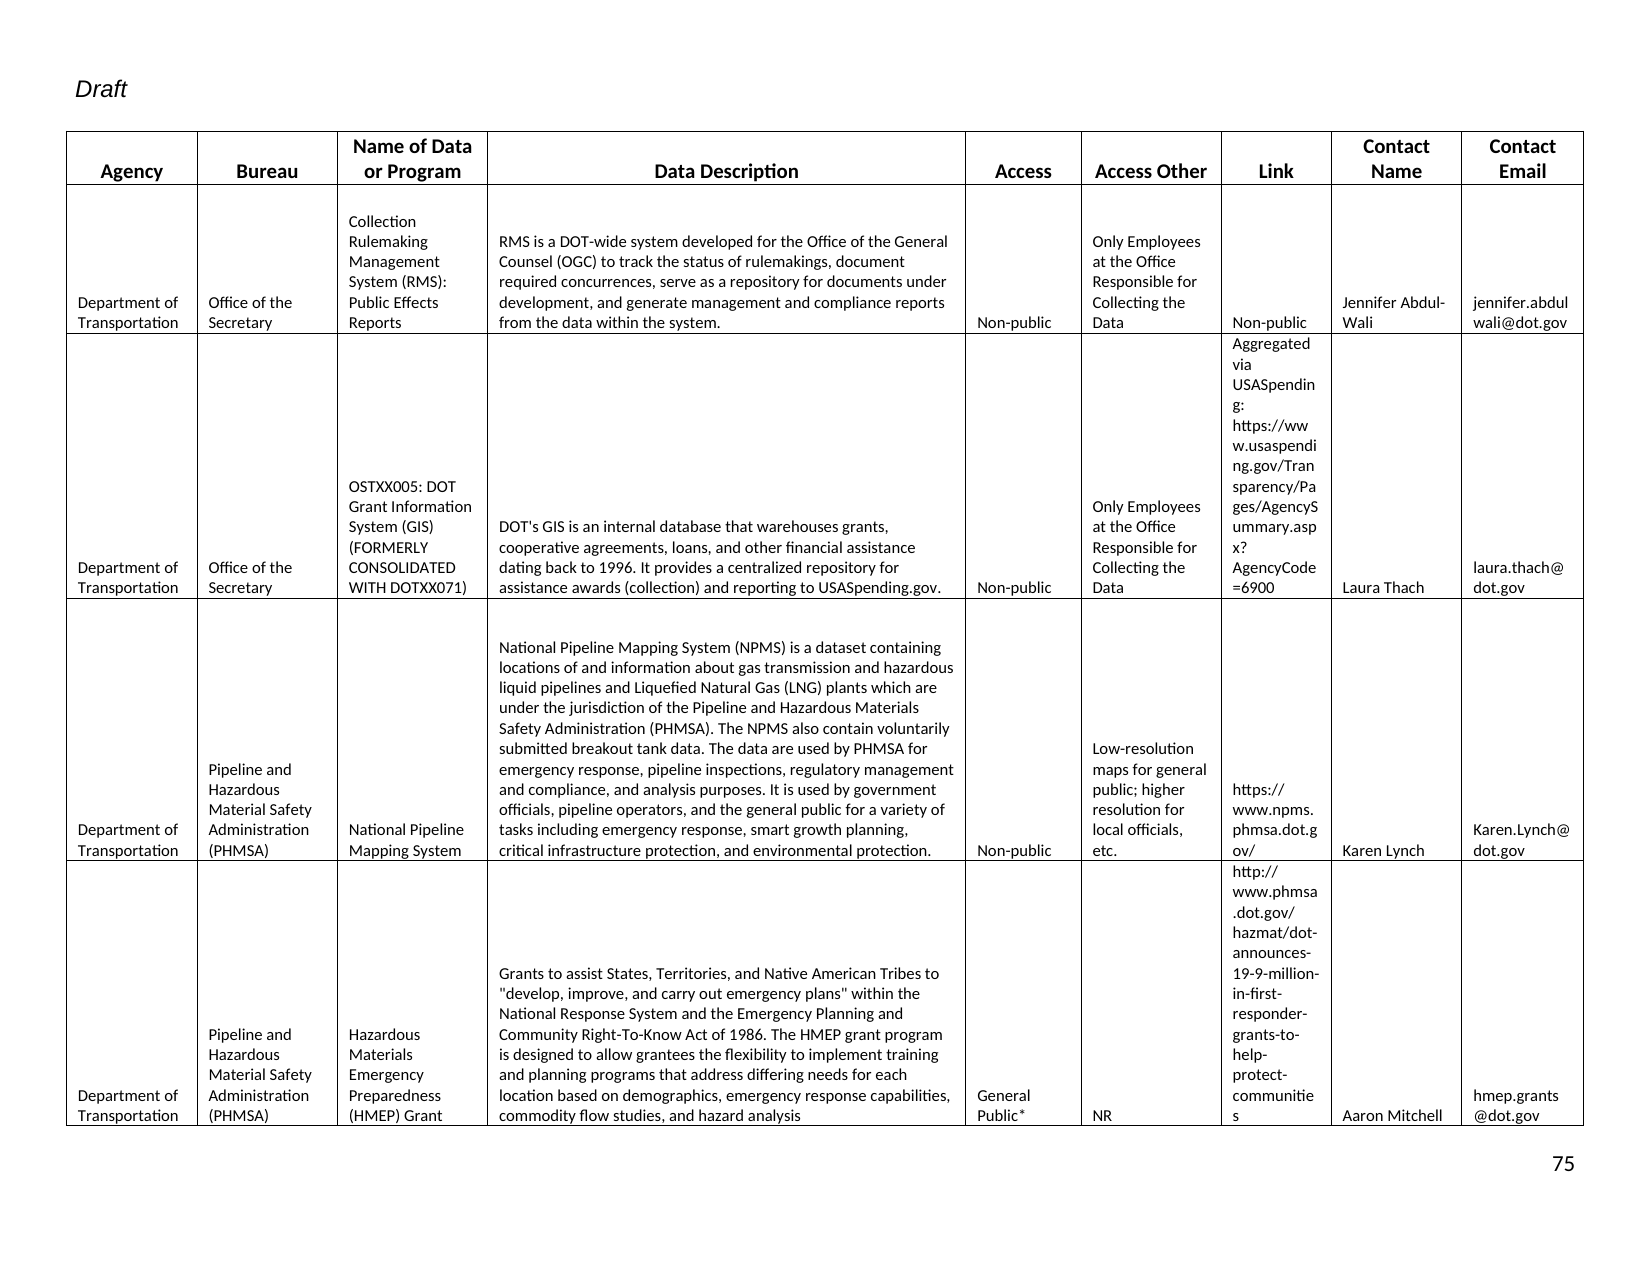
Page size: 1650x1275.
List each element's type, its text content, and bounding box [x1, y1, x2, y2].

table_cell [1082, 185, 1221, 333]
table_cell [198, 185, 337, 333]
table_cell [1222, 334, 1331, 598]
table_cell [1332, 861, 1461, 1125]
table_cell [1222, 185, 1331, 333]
table_header Access Other [1082, 132, 1221, 184]
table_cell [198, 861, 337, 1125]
table_header Contact Email [1462, 132, 1583, 184]
table_header Link [1222, 132, 1331, 184]
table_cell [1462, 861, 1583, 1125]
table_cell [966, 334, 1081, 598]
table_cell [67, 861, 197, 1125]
table_header Data Description [488, 132, 965, 184]
table_header Bureau [198, 132, 337, 184]
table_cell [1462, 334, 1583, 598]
table_header Contact Name [1332, 132, 1461, 184]
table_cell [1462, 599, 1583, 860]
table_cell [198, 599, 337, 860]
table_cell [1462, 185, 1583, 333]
table_header Name of Data or Program [338, 132, 487, 184]
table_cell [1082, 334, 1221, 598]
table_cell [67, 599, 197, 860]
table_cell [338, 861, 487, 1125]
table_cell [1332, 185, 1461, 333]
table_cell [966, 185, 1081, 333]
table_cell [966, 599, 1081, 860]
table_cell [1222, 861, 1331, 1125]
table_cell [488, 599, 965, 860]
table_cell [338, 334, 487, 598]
table_header Access [966, 132, 1081, 184]
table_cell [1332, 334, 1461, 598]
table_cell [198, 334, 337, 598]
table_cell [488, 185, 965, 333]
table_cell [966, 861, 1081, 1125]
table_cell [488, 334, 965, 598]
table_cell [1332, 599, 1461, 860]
table_header Agency [67, 132, 197, 184]
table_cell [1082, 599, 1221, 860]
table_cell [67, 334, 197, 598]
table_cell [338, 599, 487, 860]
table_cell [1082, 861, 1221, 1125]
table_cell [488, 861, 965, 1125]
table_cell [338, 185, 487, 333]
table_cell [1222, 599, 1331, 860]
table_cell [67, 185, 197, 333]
